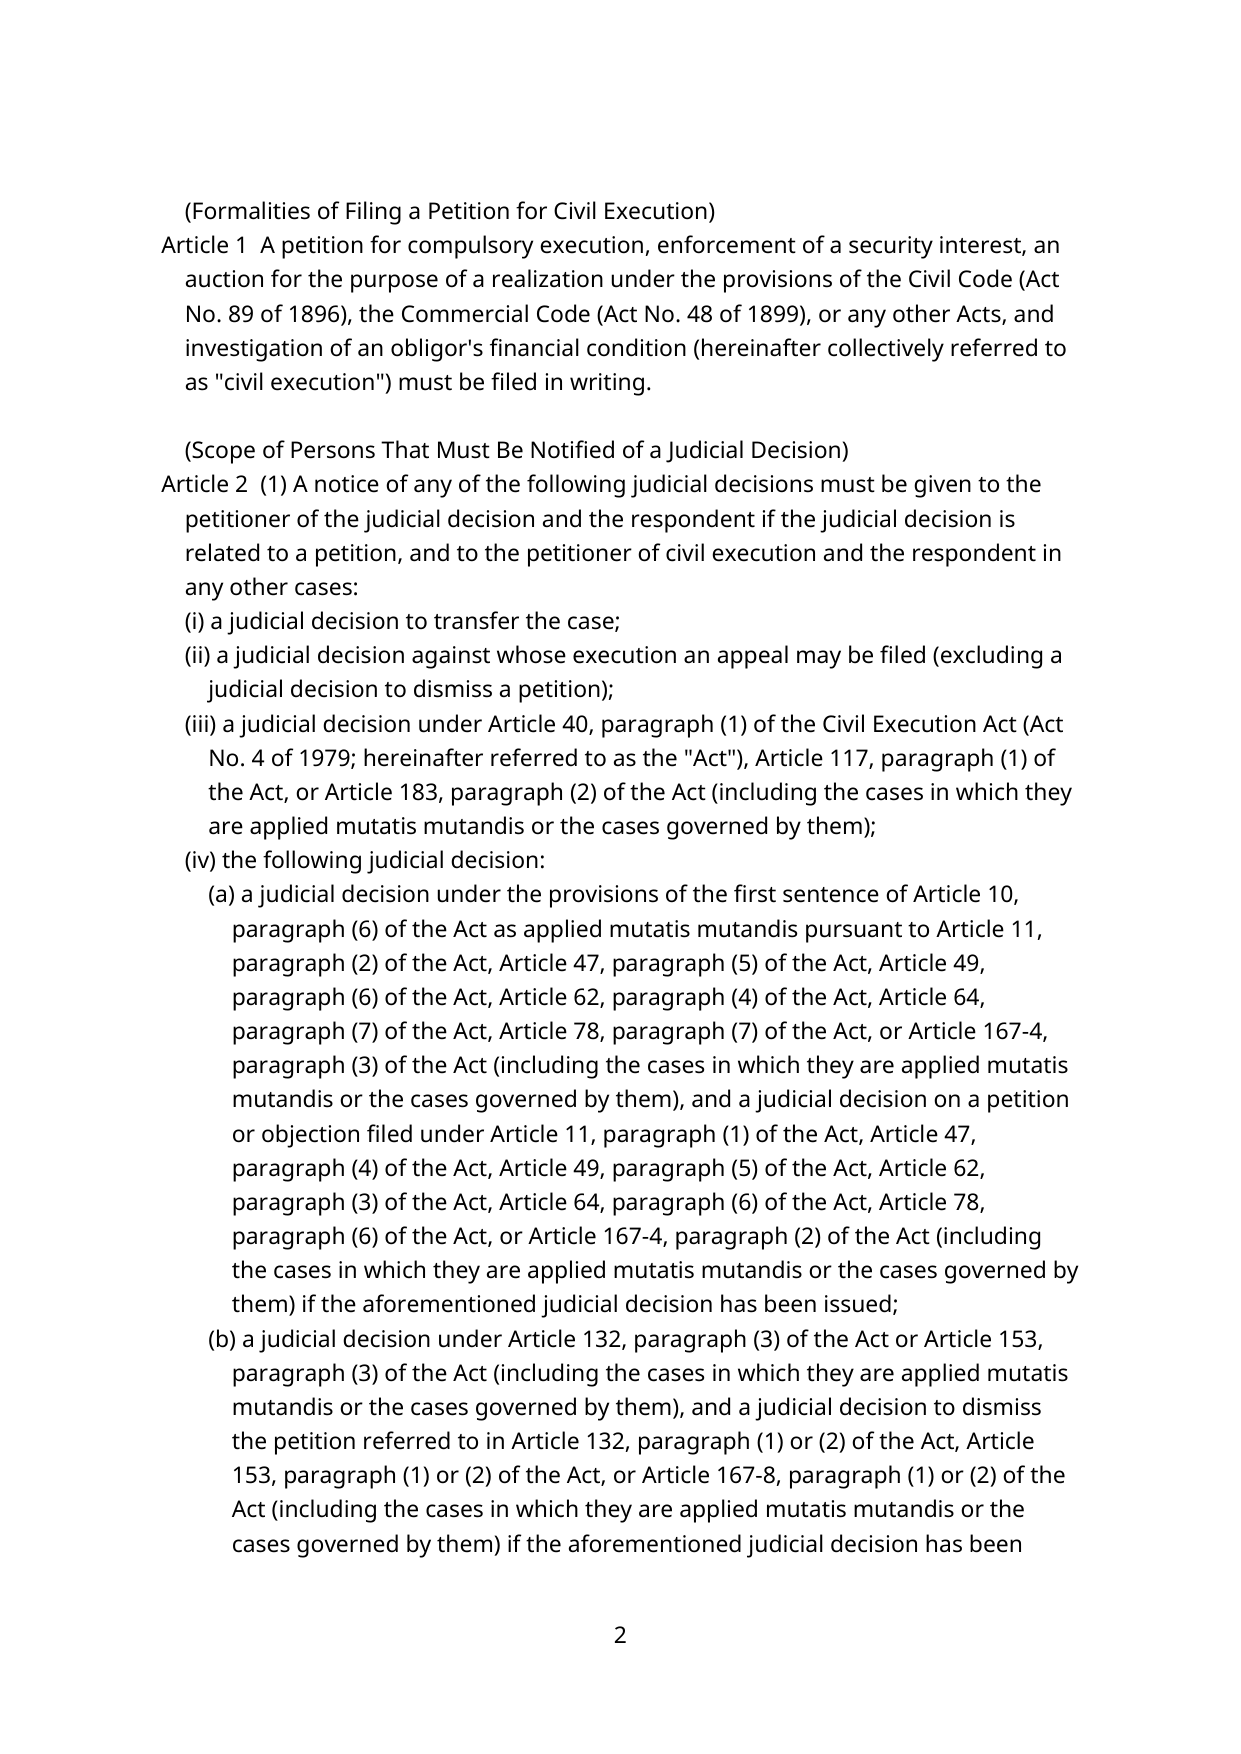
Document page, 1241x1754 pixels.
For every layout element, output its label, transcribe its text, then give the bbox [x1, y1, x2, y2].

text (i) a judicial decision to transfer the case; [184, 604, 1079, 638]
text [207, 1321, 1079, 1560]
text (Formalities of Filing a Petition for Civil Execution) [184, 194, 1079, 228]
text (iv) the following judicial decision: [184, 843, 1079, 877]
text (iii) a judicial decision under Article 40, paragraph (1) of the Civil Execution Act (Act No. 4 of 1979; hereinafter referred to as the "Act"), Article 117, paragraph (1) of the Act, or Article 183, paragraph (2) of the Act (including the cases in which they are applied mutatis mutandis or the cases governed by them); [184, 706, 1079, 843]
text (ii) a judicial decision against whose execution an appeal may be filed (excluding a judicial decision to dismiss a petition); [184, 638, 1079, 706]
text (Scope of Persons That Must Be Notified of a Judicial Decision) [184, 433, 1079, 467]
text (a) a judicial decision under the provisions of the first sentence of Article 10, paragraph (6) of the Act as applied mutatis mutandis pursuant to Article 11, paragraph (2) of the Act, Article 47, paragraph (5) of the Act, Article 49, paragraph (6) of the Act, Article 62, paragraph (4) of the Act, Article 64, paragraph (7) of the Act, Article 78, paragraph (7) of the Act, or Article 167-4, paragraph (3) of the Act (including the cases in which they are applied mutatis mutandis or the cases governed by them), and a judicial decision on a petition or objection filed under Article 11, paragraph (1) of the Act, Article 47, paragraph (4) of the Act, Article 49, paragraph (5) of the Act, Article 62, paragraph (3) of the Act, Article 64, paragraph (6) of the Act, Article 78, paragraph (6) of the Act, or Article 167-4, paragraph (2) of the Act (including the cases in which they are applied mutatis mutandis or the cases governed by them) if the aforementioned judicial decision has been issued; [207, 877, 1079, 1321]
text Article 1 A petition for compulsory execution, enforcement of a security interest, an auction for the purpose of a realization under the provisions of the Civil Code (Act No. 89 of 1896), the Commercial Code (Act No. 48 of 1899), or any other Acts, and investigation of an obligor's financial condition (hereinafter collectively referred to as "civil execution") must be filed in writing. [161, 228, 1079, 399]
text Article 2 (1) A notice of any of the following judicial decisions must be given to the petitioner of the judicial decision and the respondent if the judicial decision is related to a petition, and to the petitioner of civil execution and the respondent in any other cases: [161, 467, 1079, 604]
